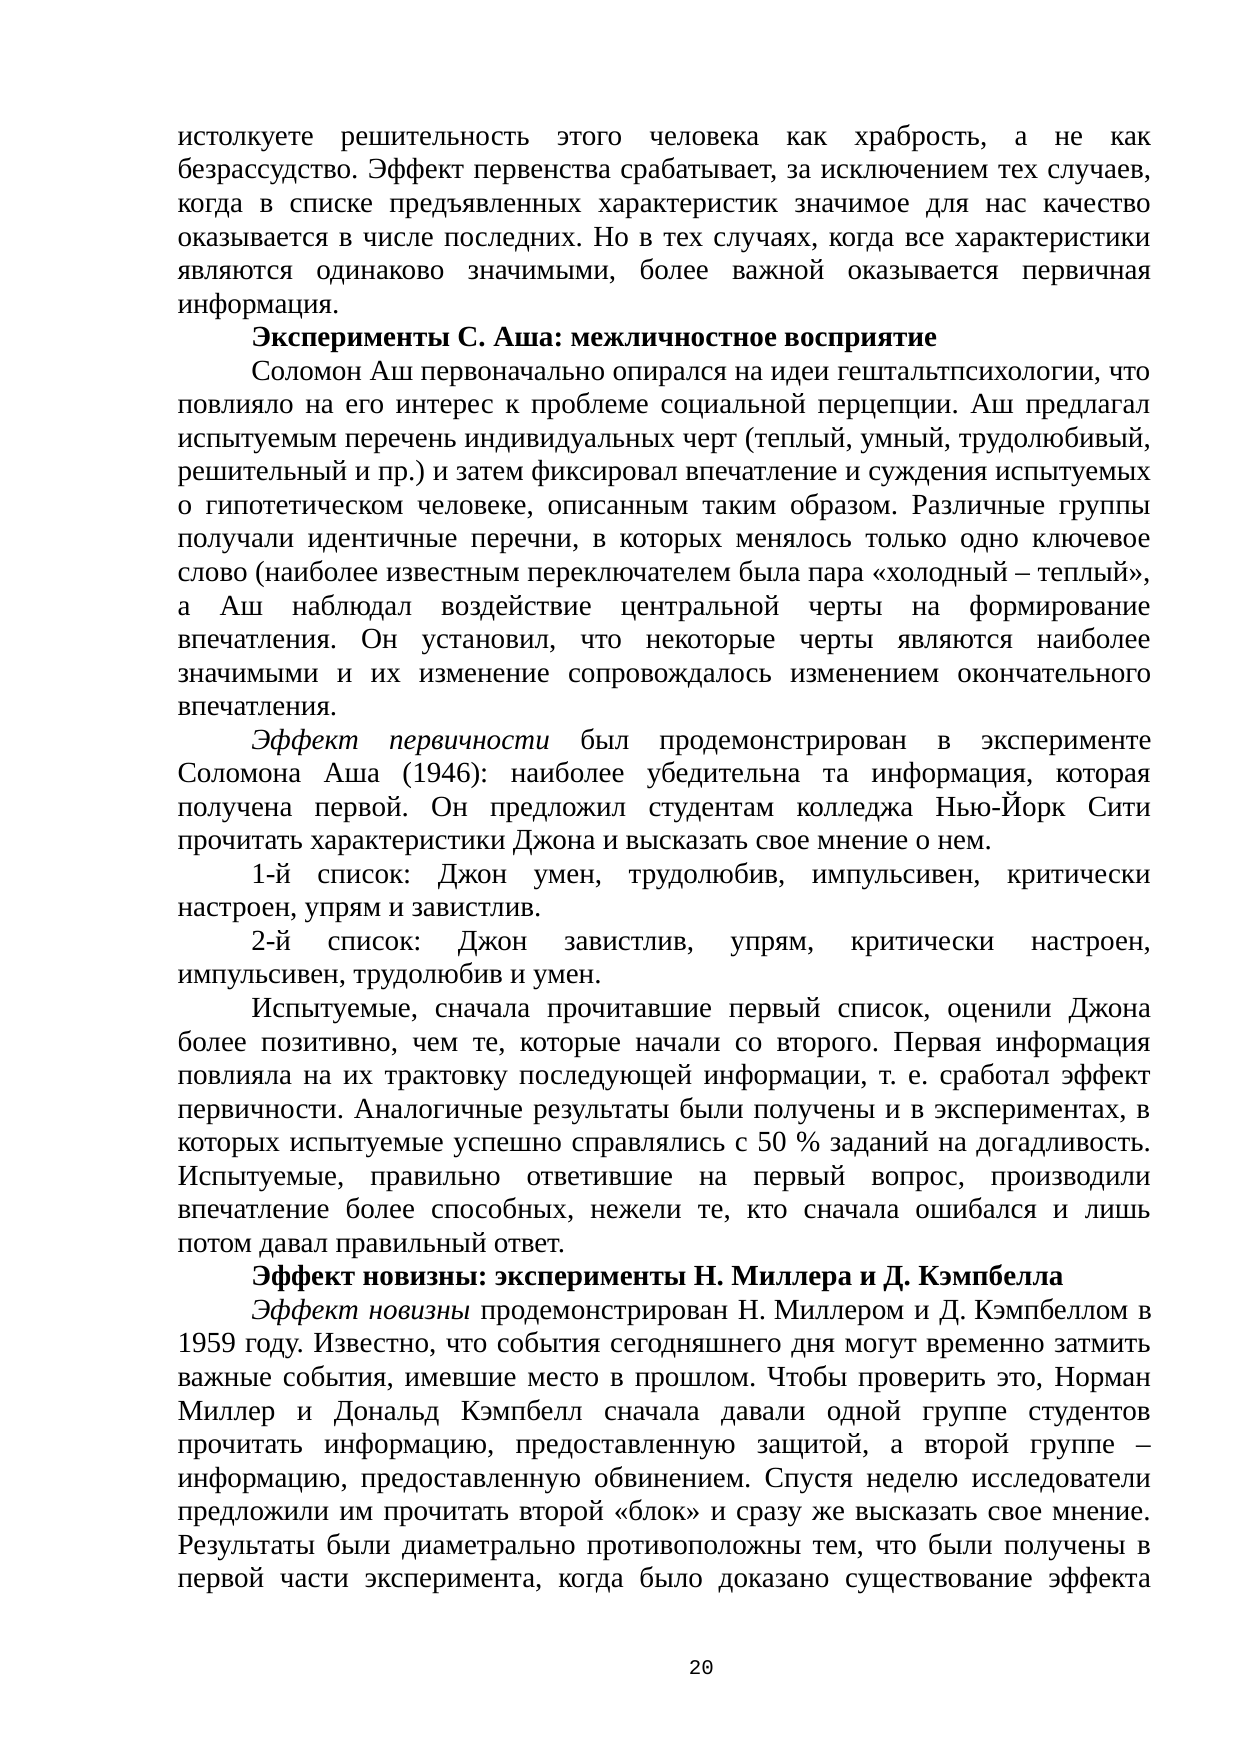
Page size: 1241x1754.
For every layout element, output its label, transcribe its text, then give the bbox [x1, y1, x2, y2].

text Эффект первичности был продемонстрирован в эксперименте Соломона Аша (1946): наиболее убедительна та информация, которая получена первой. Он предложил студентам колледжа Нью-Йорк Сити прочитать характеристики Джона и высказать свое мнение о нем. [177, 722, 1152, 856]
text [177, 118, 1152, 319]
text 1-й список: Джон умен, трудолюбив, импульсивен, критически настроен, упрям и завистлив. [177, 856, 1152, 923]
text Соломон Аш первоначально опирался на идеи гештальтпсихологии, что повлияло на его интерес к проблеме социальной перцепции. Аш предлагал испытуемым перечень индивидуальных черт (теплый, умный, трудолюбивый, решительный и пр.) и затем фиксировал впечатление и суждения испытуемых о гипотетическом человеке, описанным таким образом. Различные группы получали идентичные перечни, в которых менялось только одно ключевое слово (наиболее известным переключателем была пара «холодный – теплый», а Аш наблюдал воздействие центральной черты на формирование впечатления. Он установил, что некоторые черты являются наиболее значимыми и их изменение сопровождалось изменением окончательного впечатления. [177, 353, 1152, 722]
text 2-й список: Джон завистлив, упрям, критически настроен, импульсивен, трудолюбив и умен. [177, 923, 1152, 990]
text Эксперименты С. Аша: межличностное восприятие [177, 319, 1152, 353]
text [177, 1292, 1152, 1594]
text Эффект новизны: эксперименты Н. Миллера и Д. Кэмпбелла [177, 1258, 1152, 1292]
text Испытуемые, сначала прочитавшие первый список, оценили Джона более позитивно, чем те, которые начали со второго. Первая информация повлияла на их трактовку последующей информации, т. е. сработал эффект первичности. Аналогичные результаты были получены и в экспериментах, в которых испытуемые успешно справлялись с 50 % заданий на догадливость. Испытуемые, правильно ответившие на первый вопрос, производили впечатление более способных, нежели те, кто сначала ошибался и лишь потом давал правильный ответ. [177, 990, 1152, 1258]
